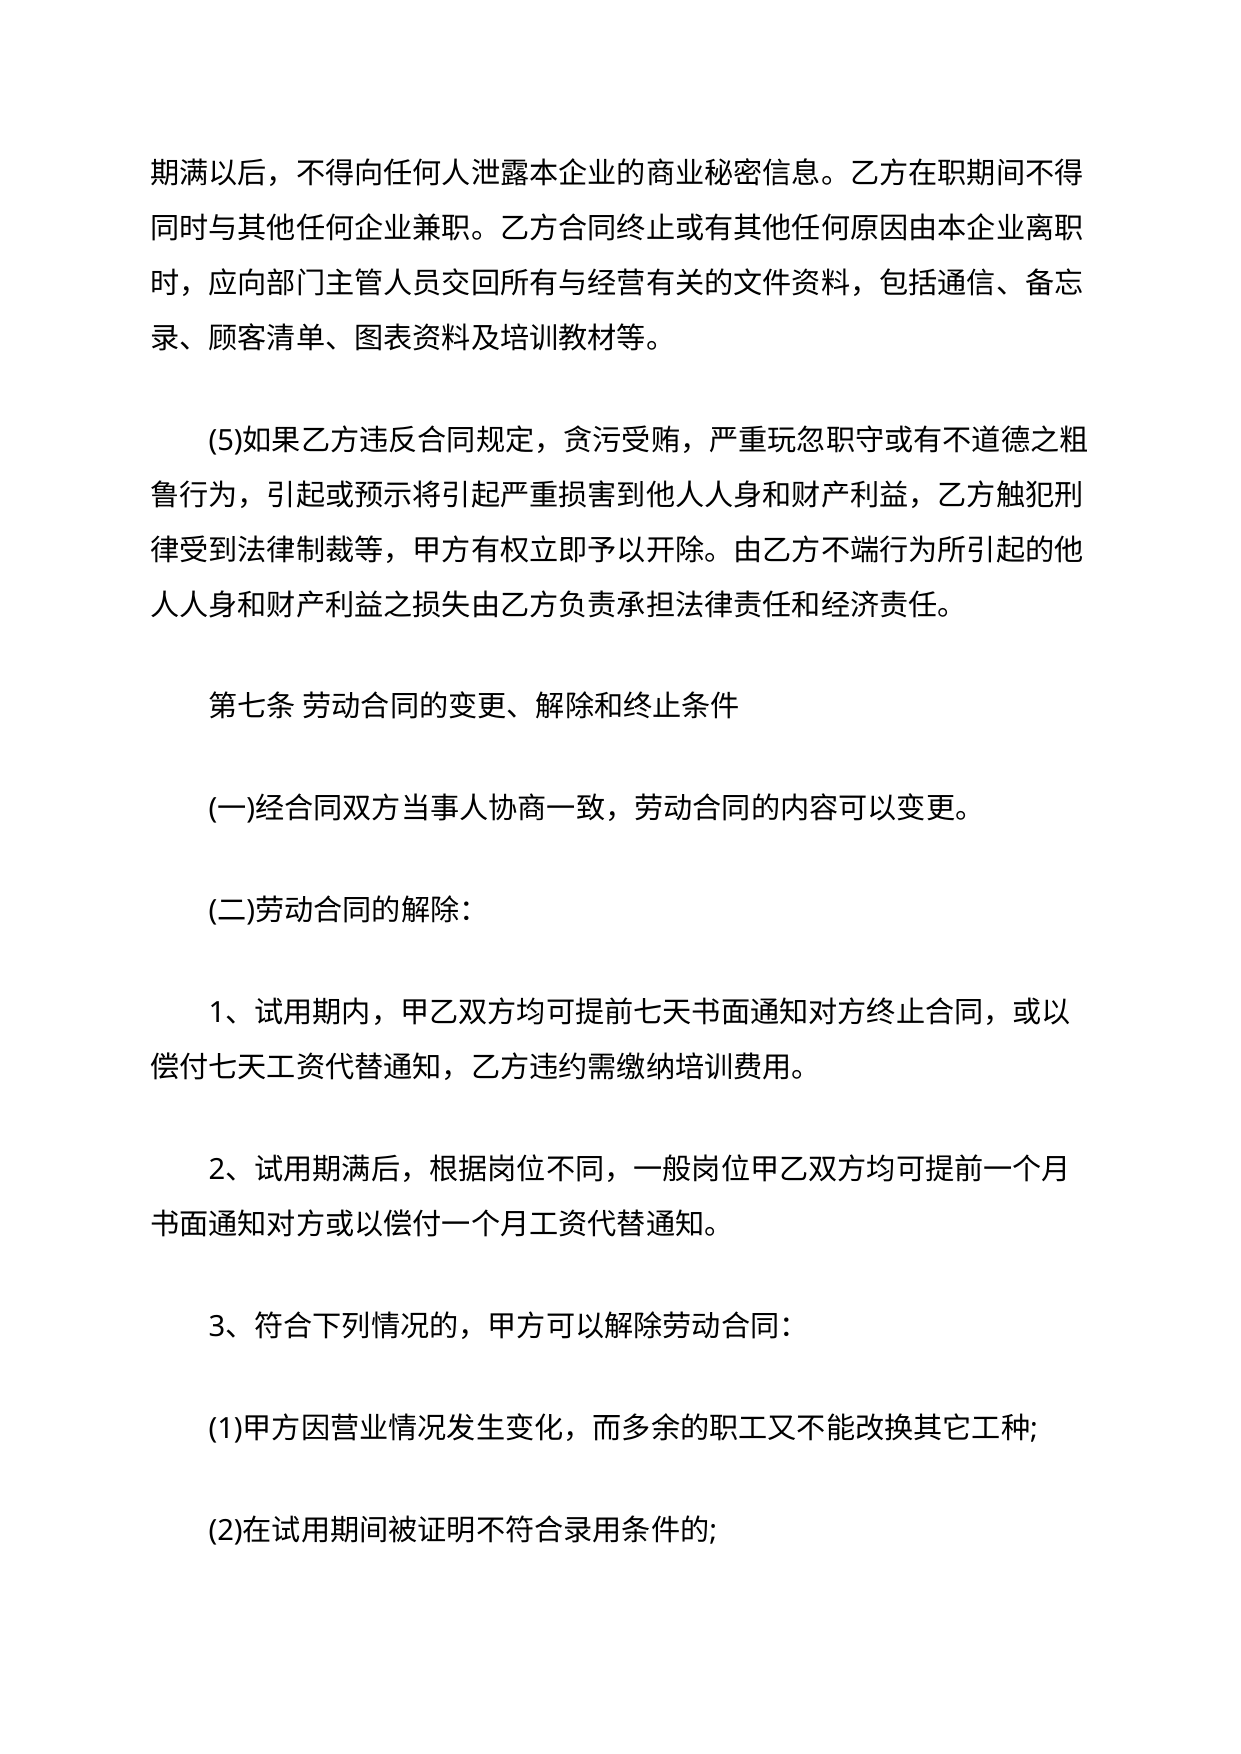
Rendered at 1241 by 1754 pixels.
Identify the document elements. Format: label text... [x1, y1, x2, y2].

text 第七条 劳动合同的变更、解除和终止条件 [150, 683, 1090, 725]
text (1)甲方因营业情况发生变化，而多余的职工又不能改换其它工种; [150, 1404, 1090, 1447]
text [150, 150, 1090, 357]
text 3、符合下列情况的，甲方可以解除劳动合同： [150, 1302, 1090, 1345]
text 2、试用期满后，根据岗位不同，一般岗位甲乙双方均可提前一个月书面通知对方或以偿付一个月工资代替通知。 [150, 1146, 1090, 1243]
text (一)经合同双方当事人协商一致，劳动合同的内容可以变更。 [150, 785, 1090, 827]
text (2)在试用期间被证明不符合录用条件的; [150, 1506, 1090, 1549]
text 1、试用期内，甲乙双方均可提前七天书面通知对方终止合同，或以偿付七天工资代替通知，乙方违约需缴纳培训费用。 [150, 989, 1090, 1086]
text (5)如果乙方违反合同规定，贪污受贿，严重玩忽职守或有不道德之粗鲁行为，引起或预示将引起严重损害到他人人身和财产利益，乙方触犯刑律受到法律制裁等，甲方有权立即予以开除。由乙方不端行为所引起的他人人身和财产利益之损失由乙方负责承担法律责任和经济责任。 [150, 416, 1090, 623]
text (二)劳动合同的解除： [150, 887, 1090, 929]
